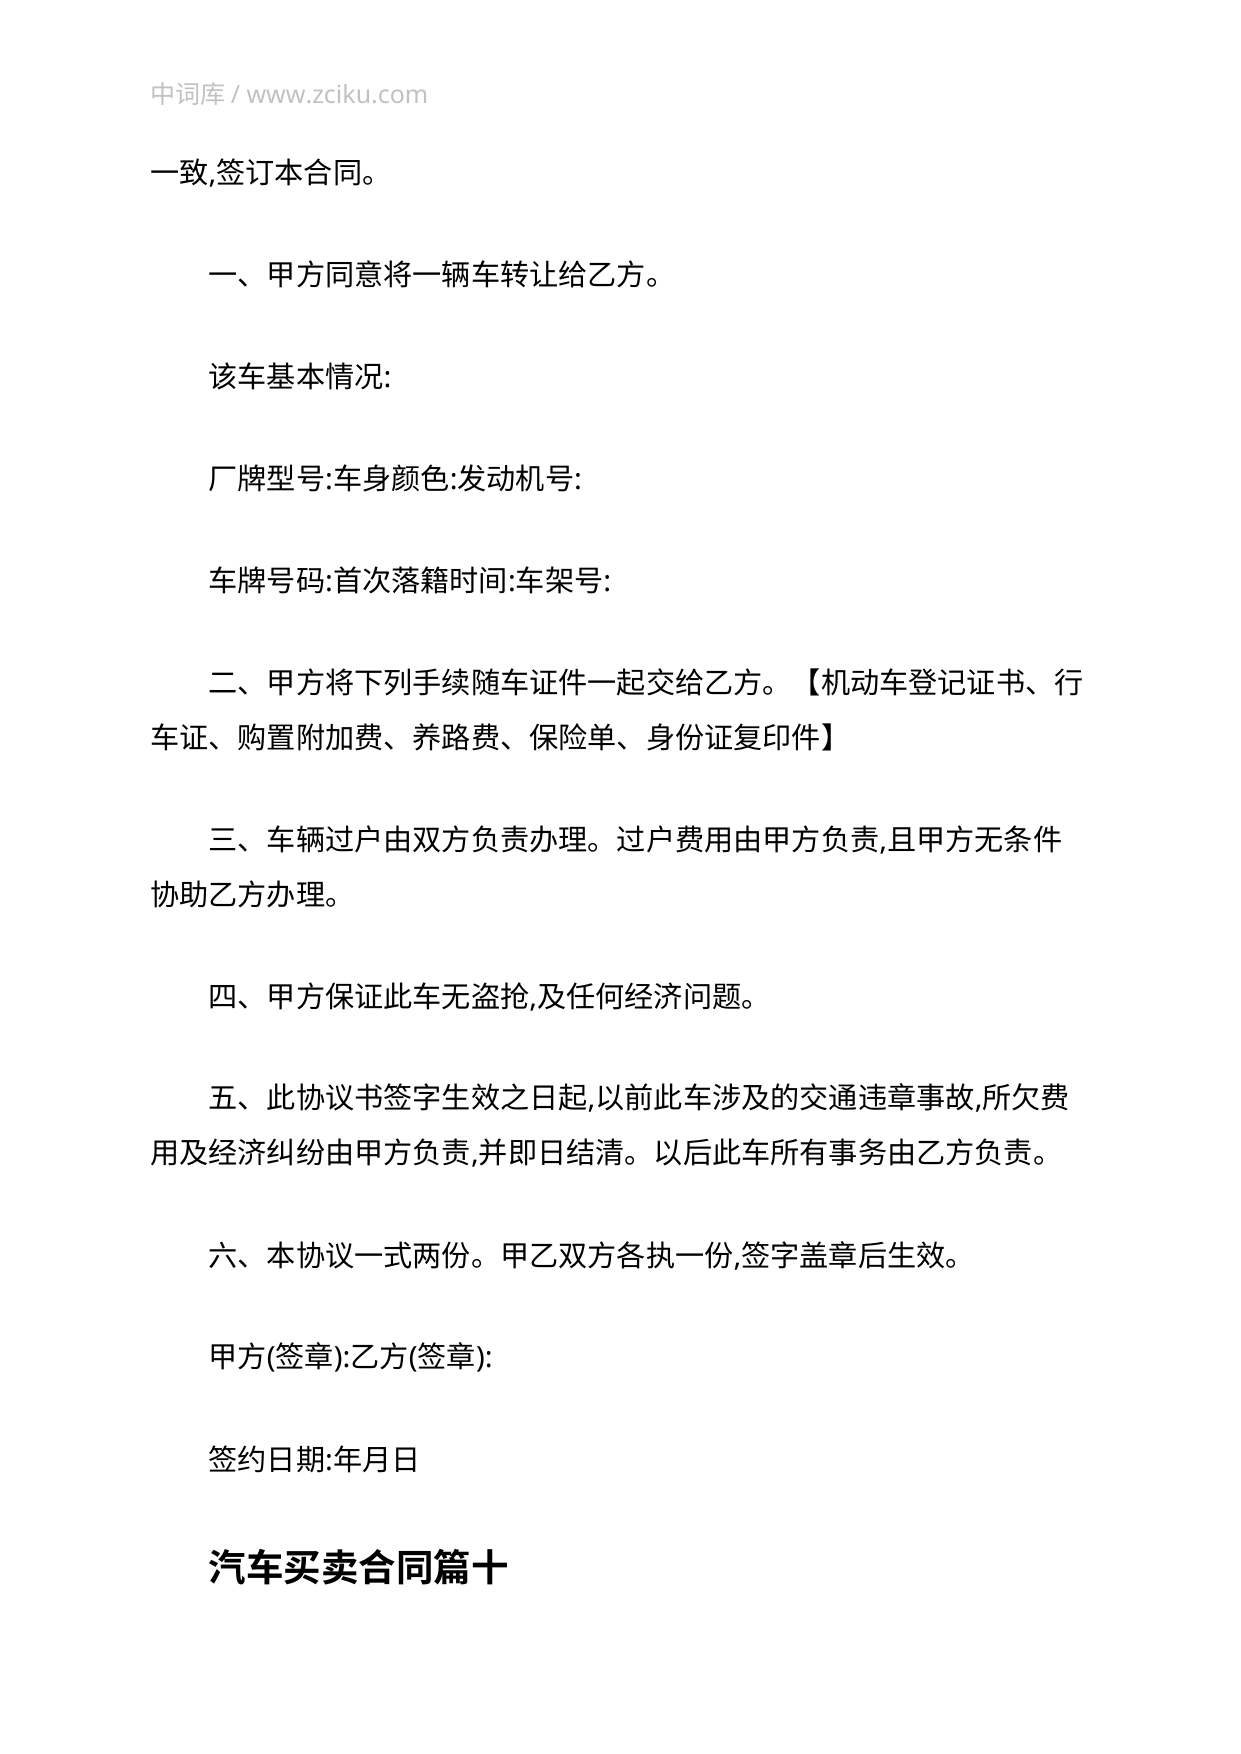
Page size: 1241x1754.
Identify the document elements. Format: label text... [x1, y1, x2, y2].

text 签约日期:年月日 [150, 1436, 1090, 1478]
text 汽车买卖合同篇十 [150, 1538, 1090, 1592]
text 五、此协议书签字生效之日起,以前此车涉及的交通违章事故,所欠费用及经济纠纷由甲方负责,并即日结清。以后此车所有事务由乙方负责。 [150, 1075, 1090, 1172]
text 四、甲方保证此车无盗抢,及任何经济问题。 [150, 973, 1090, 1016]
text 车牌号码:首次落籍时间:车架号: [150, 558, 1090, 600]
text 一、甲方同意将一辆车转让给乙方。 [150, 252, 1090, 294]
text 甲方(签章):乙方(签章): [150, 1334, 1090, 1376]
text 三、车辆过户由双方负责办理。过户费用由甲方负责,且甲方无条件协助乙方办理。 [150, 816, 1090, 914]
text 六、本协议一式两份。甲乙双方各执一份,签字盖章后生效。 [150, 1232, 1090, 1274]
text 二、甲方将下列手续随车证件一起交给乙方。【机动车登记证书、行车证、购置附加费、养路费、保险单、身份证复印件】 [150, 660, 1090, 757]
text 厂牌型号:车身颜色:发动机号: [150, 456, 1090, 498]
text 该车基本情况: [150, 354, 1090, 396]
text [150, 150, 1090, 192]
